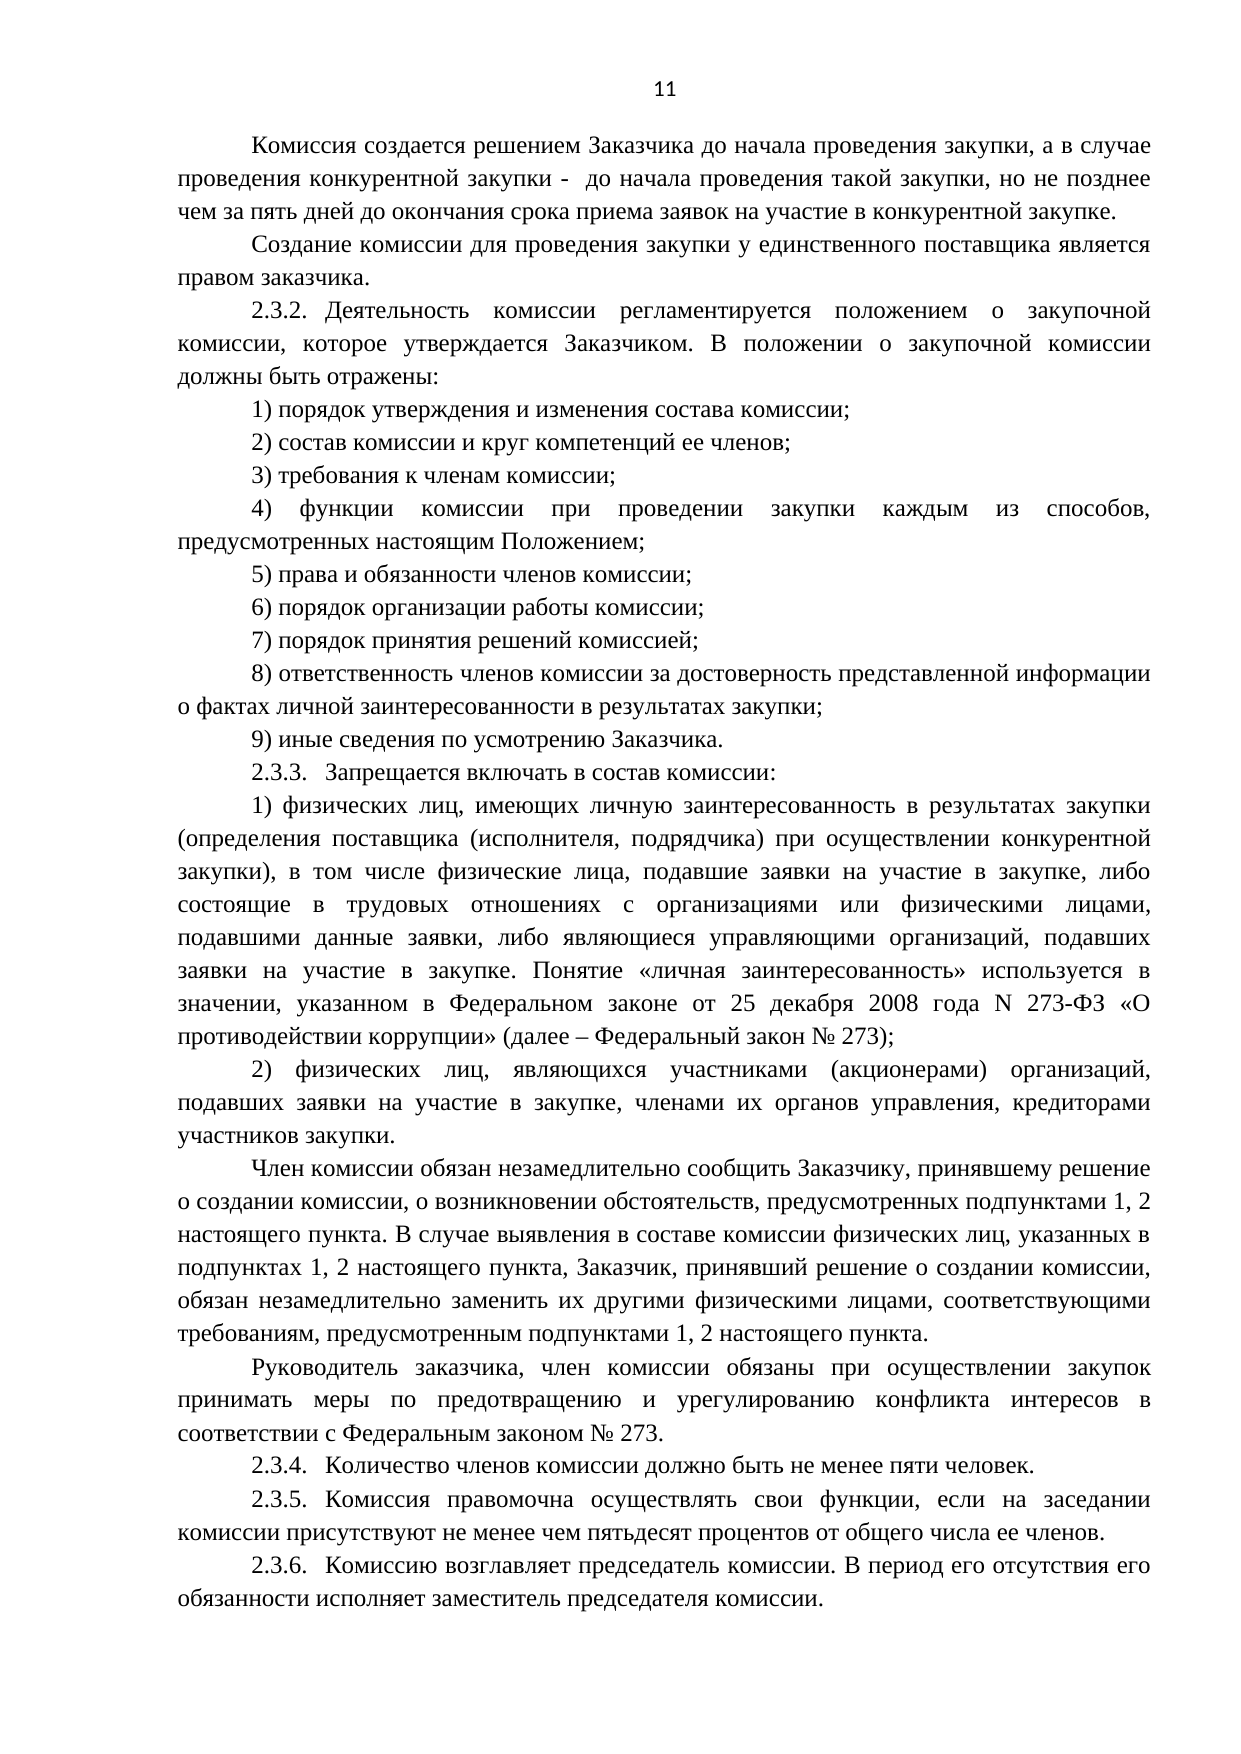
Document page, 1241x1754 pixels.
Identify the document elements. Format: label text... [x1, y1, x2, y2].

text 7) порядок принятия решений комиссией; [177, 625, 1152, 654]
text 2.3.6. Комиссию возглавляет председатель комиссии. В период его отсутствия его обязанности исполняет заместитель председателя комиссии. [177, 1550, 1152, 1611]
text 9) иные сведения по усмотрению Заказчика. [177, 724, 1152, 753]
text 1) физических лиц, имеющих личную заинтересованность в результатах закупки (определения поставщика (исполнителя, подрядчика) при осуществлении конкурентной закупки), в том числе физические лица, подавшие заявки на участие в закупке, либо состоящие в трудовых отношениях с организациями или физическими лицами, подавшими данные заявки, либо являющиеся управляющими организаций, подавших заявки на участие в закупке. Понятие «личная заинтересованность» используется в значении, указанном в Федеральном законе от 25 декабря 2008 года N 273-ФЗ «О противодействии коррупции» (далее – Федеральный закон № 273); [177, 790, 1152, 1050]
text 1) порядок утверждения и изменения состава комиссии; [177, 394, 1152, 423]
text Член комиссии обязан незамедлительно сообщить Заказчику, принявшему решение о создании комиссии, о возникновении обстоятельств, предусмотренных подпунктами 1, 2 настоящего пункта. В случае выявления в составе комиссии физических лиц, указанных в подпунктах 1, 2 настоящего пункта, Заказчик, принявший решение о создании комиссии, обязан незамедлительно заменить их другими физическими лицами, соответствующими требованиям, предусмотренным подпунктами 1, 2 настоящего пункта. [177, 1153, 1152, 1347]
text 2.3.3. Запрещается включать в состав комиссии: [177, 757, 1152, 786]
text 6) порядок организации работы комиссии; [177, 592, 1152, 621]
text Создание комиссии для проведения закупки у единственного поставщика является правом заказчика. [177, 229, 1152, 291]
text Руководитель заказчика, член комиссии обязаны при осуществлении закупок принимать меры по предотвращению и урегулированию конфликта интересов в соответствии с Федеральным законом № 273. [177, 1352, 1152, 1446]
text 2.3.2. Деятельность комиссии регламентируется положением о закупочной комиссии, которое утверждается Заказчиком. В положении о закупочной комиссии должны быть отражены: [177, 295, 1152, 390]
text 2) состав комиссии и круг компетенций ее членов; [177, 427, 1152, 456]
text 8) ответственность членов комиссии за достоверность представленной информации о фактах личной заинтересованности в результатах закупки; [177, 658, 1152, 720]
text 5) права и обязанности членов комиссии; [177, 559, 1152, 588]
text 4) функции комиссии при проведении закупки каждым из способов, предусмотренных настоящим Положением; [177, 493, 1152, 555]
text 3) требования к членам комиссии; [177, 460, 1152, 489]
text 2) физических лиц, являющихся участниками (акционерами) организаций, подавших заявки на участие в закупке, членами их органов управления, кредиторами участников закупки. [177, 1054, 1152, 1149]
text 2.3.5. Комиссия правомочна осуществлять свои функции, если на заседании комиссии присутствуют не менее чем пятьдесят процентов от общего числа ее членов. [177, 1484, 1152, 1545]
text 2.3.4. Количество членов комиссии должно быть не менее пяти человек. [177, 1451, 1152, 1479]
text Комиссия создается решением Заказчика до начала проведения закупки, а в случае проведения конкурентной закупки - до начала проведения такой закупки, но не позднее чем за пять дней до окончания срока приема заявок на участие в конкурентной закупке. [177, 130, 1152, 224]
